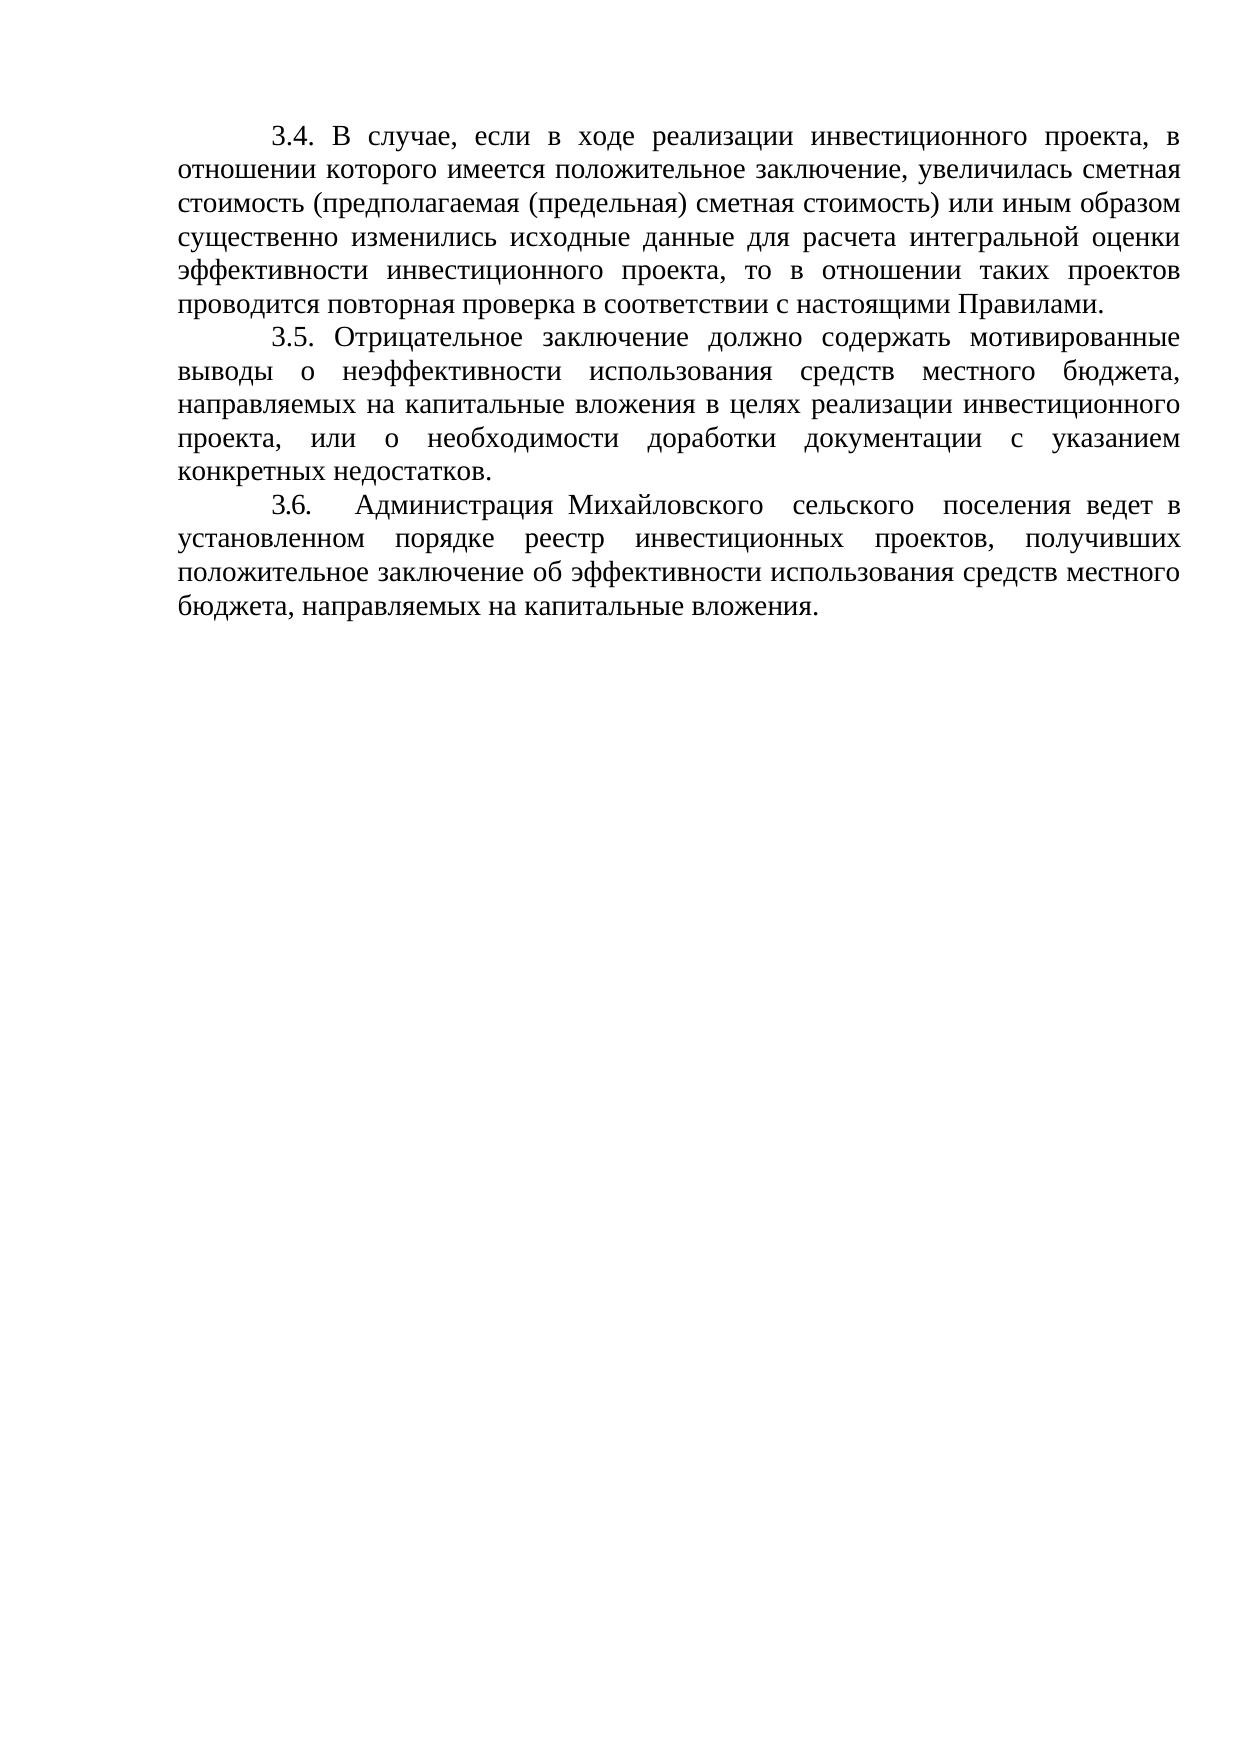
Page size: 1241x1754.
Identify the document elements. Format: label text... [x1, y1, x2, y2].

text 3.5. Отрицательное заключение должно содержать мотивированные выводы о неэффективности использования средств местного бюджета, направляемых на капитальные вложения в целях реализации инвестиционного проекта, или о необходимости доработки документации с указанием конкретных недостатков. [177, 319, 1181, 487]
text 3.6. Администрация Михайловского сельского поселения ведет в установленном порядке реестр инвестиционных проектов, получивших положительное заключение об эффективности использования средств местного бюджета, направляемых на капитальные вложения. [177, 487, 1181, 621]
text 3.4. В случае, если в ходе реализации инвестиционного проекта, в отношении которого имеется положительное заключение, увеличилась сметная стоимость (предполагаемая (предельная) сметная стоимость) или иным образом существенно изменились исходные данные для расчета интегральной оценки эффективности инвестиционного проекта, то в отношении таких проектов проводится повторная проверка в соответствии с настоящими Правилами. [177, 118, 1181, 319]
